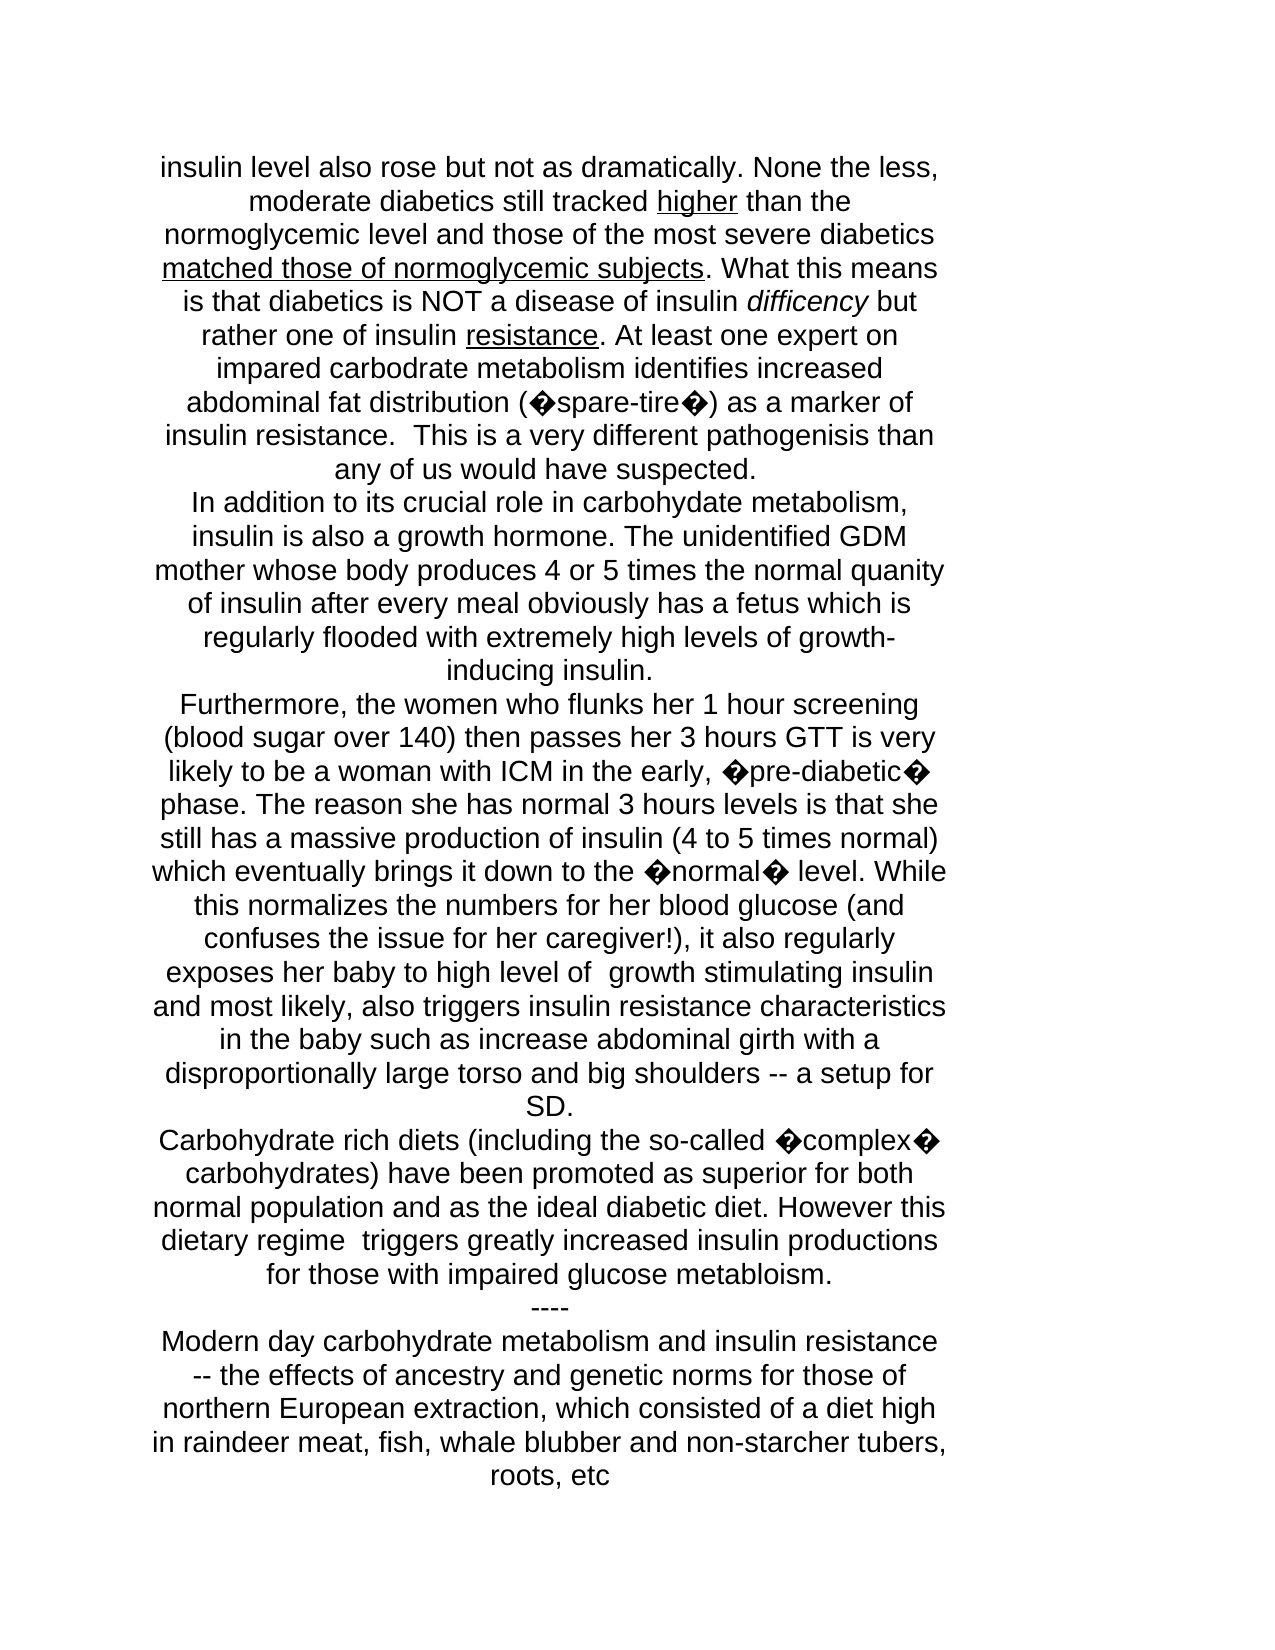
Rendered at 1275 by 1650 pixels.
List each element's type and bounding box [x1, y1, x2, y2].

table_cell [150, 150, 949, 1492]
